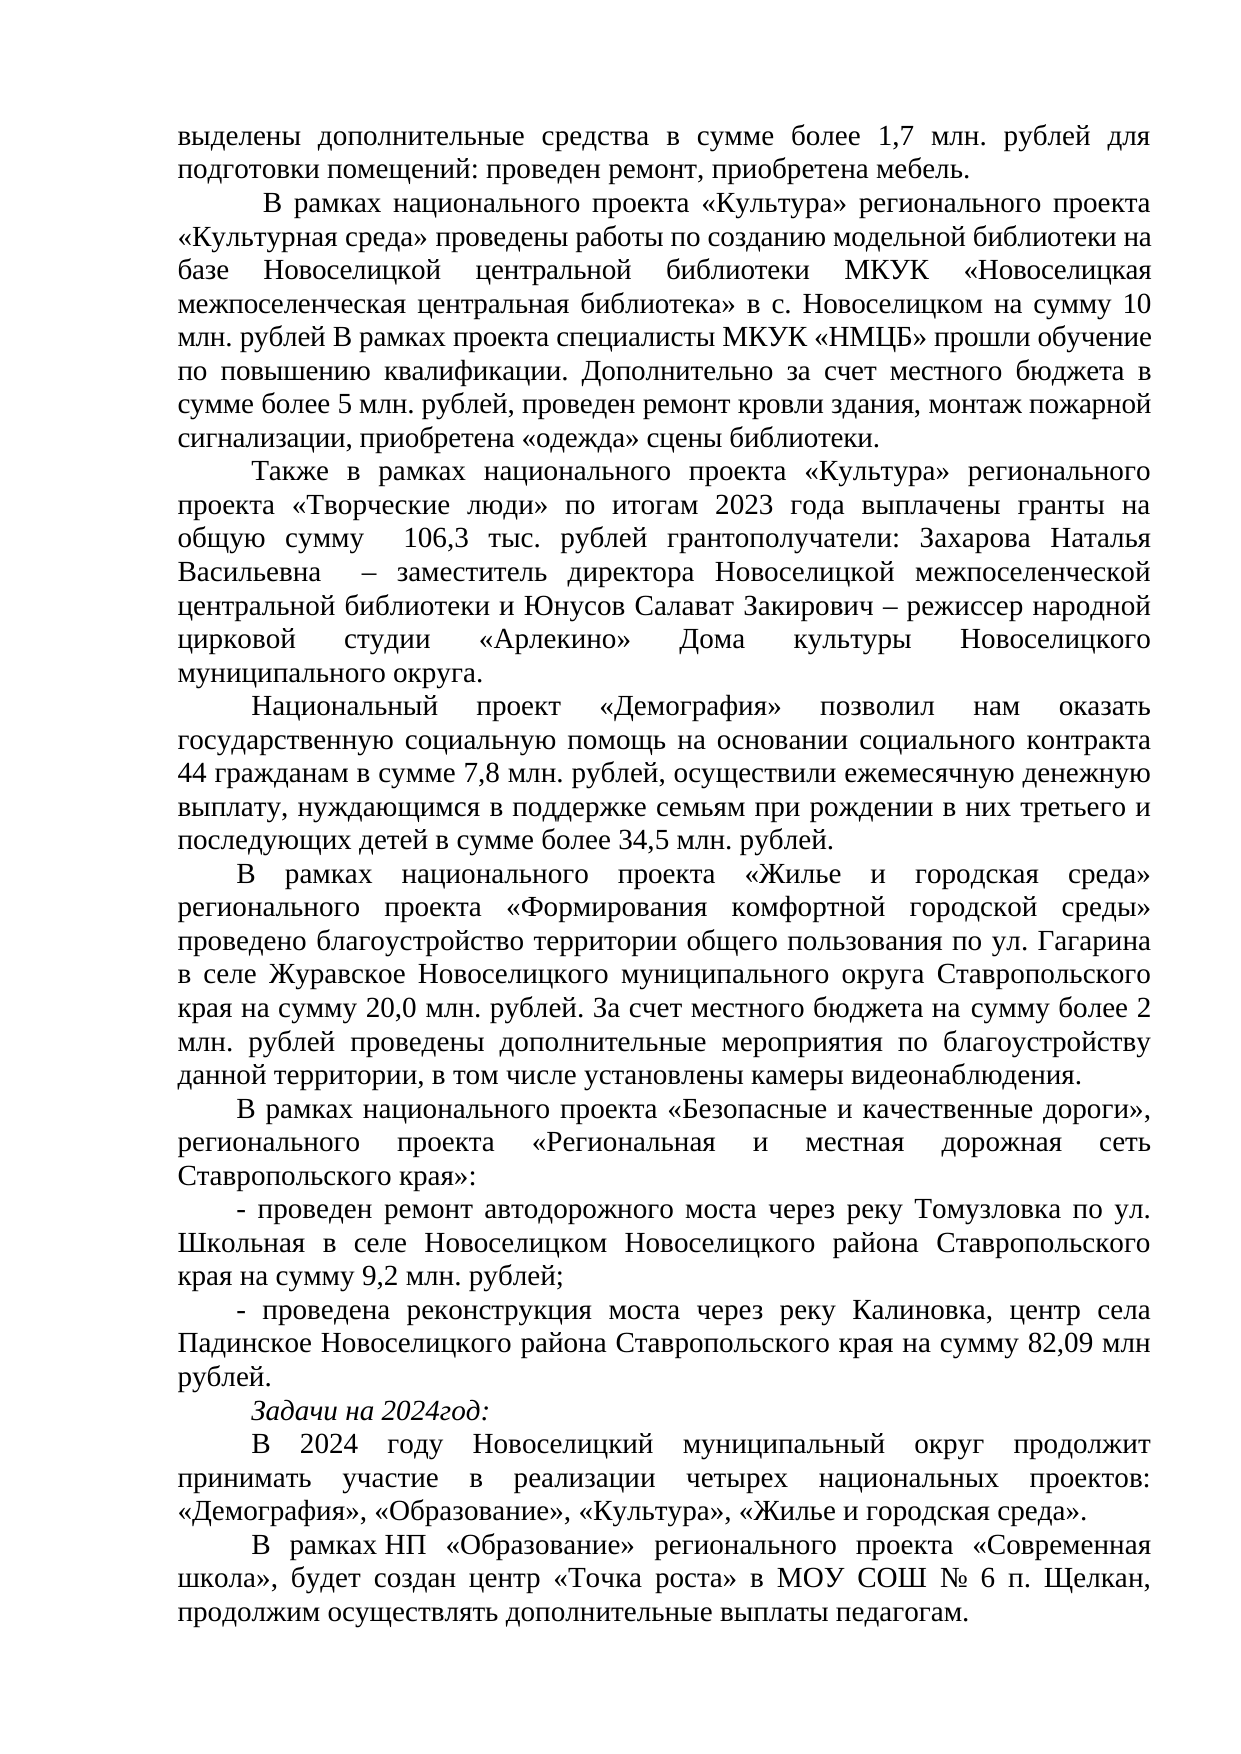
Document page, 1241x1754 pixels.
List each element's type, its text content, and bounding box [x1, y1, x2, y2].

text Национальный проект «Демография» позволил нам оказать государственную социальную помощь на основании социального контракта 44 гражданам в сумме 7,8 млн. рублей, осуществили ежемесячную денежную выплату, нуждающимся в поддержке семьям при рождении в них третьего и последующих детей в сумме более 34,5 млн. рублей. [177, 688, 1152, 856]
text Задачи на 2024год: [177, 1393, 1152, 1426]
text Также в рамках национального проекта «Культура» регионального проекта «Творческие люди» по итогам 2023 года выплачены гранты на общую сумму 106,3 тыс. рублей грантополучатели: Захарова Наталья Васильевна – заместитель директора Новоселицкой межпоселенческой центральной библиотеки и Юнусов Салават Закирович – режиссер народной цирковой студии «Арлекино» Дома культуры Новоселицкого муниципального округа. [177, 453, 1152, 688]
text В рамках национального проекта «Жилье и городская среда» регионального проекта «Формирования комфортной городской среды» проведено благоустройство территории общего пользования по ул. Гагарина в селе Журавское Новоселицкого муниципального округа Ставропольского края на сумму 20,0 млн. рублей. За счет местного бюджета на сумму более 2 млн. рублей проведены дополнительные мероприятия по благоустройству данной территории, в том числе установлены камеры видеонаблюдения. [177, 856, 1152, 1091]
text - проведена реконструкция моста через реку Калиновка, центр села Падинское Новоселицкого района Ставропольского края на сумму 82,09 млн рублей. [177, 1292, 1152, 1393]
text В рамках НП «Образование» регионального проекта «Современная школа», будет создан центр «Точка роста» в МОУ СОШ № 6 п. Щелкан, продолжим осуществлять дополнительные выплаты педагогам. [177, 1527, 1152, 1627]
text - проведен ремонт автодорожного моста через реку Томузловка по ул. Школьная в селе Новоселицком Новоселицкого района Ставропольского края на сумму 9,2 млн. рублей; [177, 1191, 1152, 1292]
text В рамках национального проекта «Культура» регионального проекта «Культурная среда» проведены работы по созданию модельной библиотеки на базе Новоселицкой центральной библиотеки МКУК «Новоселицкая межпоселенческая центральная библиотека» в с. Новоселицком на сумму 10 млн. рублей В рамках проекта специалисты МКУК «НМЦБ» прошли обучение по повышению квалификации. Дополнительно за счет местного бюджета в сумме более 5 млн. рублей, проведен ремонт кровли здания, монтаж пожарной сигнализации, приобретена «одежда» сцены библиотеки. [177, 185, 1152, 453]
text В рамках национального проекта «Безопасные и качественные дороги», регионального проекта «Региональная и местная дорожная сеть Ставропольского края»: [177, 1091, 1152, 1191]
text В 2024 году Новоселицкий муниципальный округ продолжит принимать участие в реализации четырех национальных проектов: «Демография», «Образование», «Культура», «Жилье и городская среда». [177, 1426, 1152, 1527]
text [177, 118, 1152, 185]
